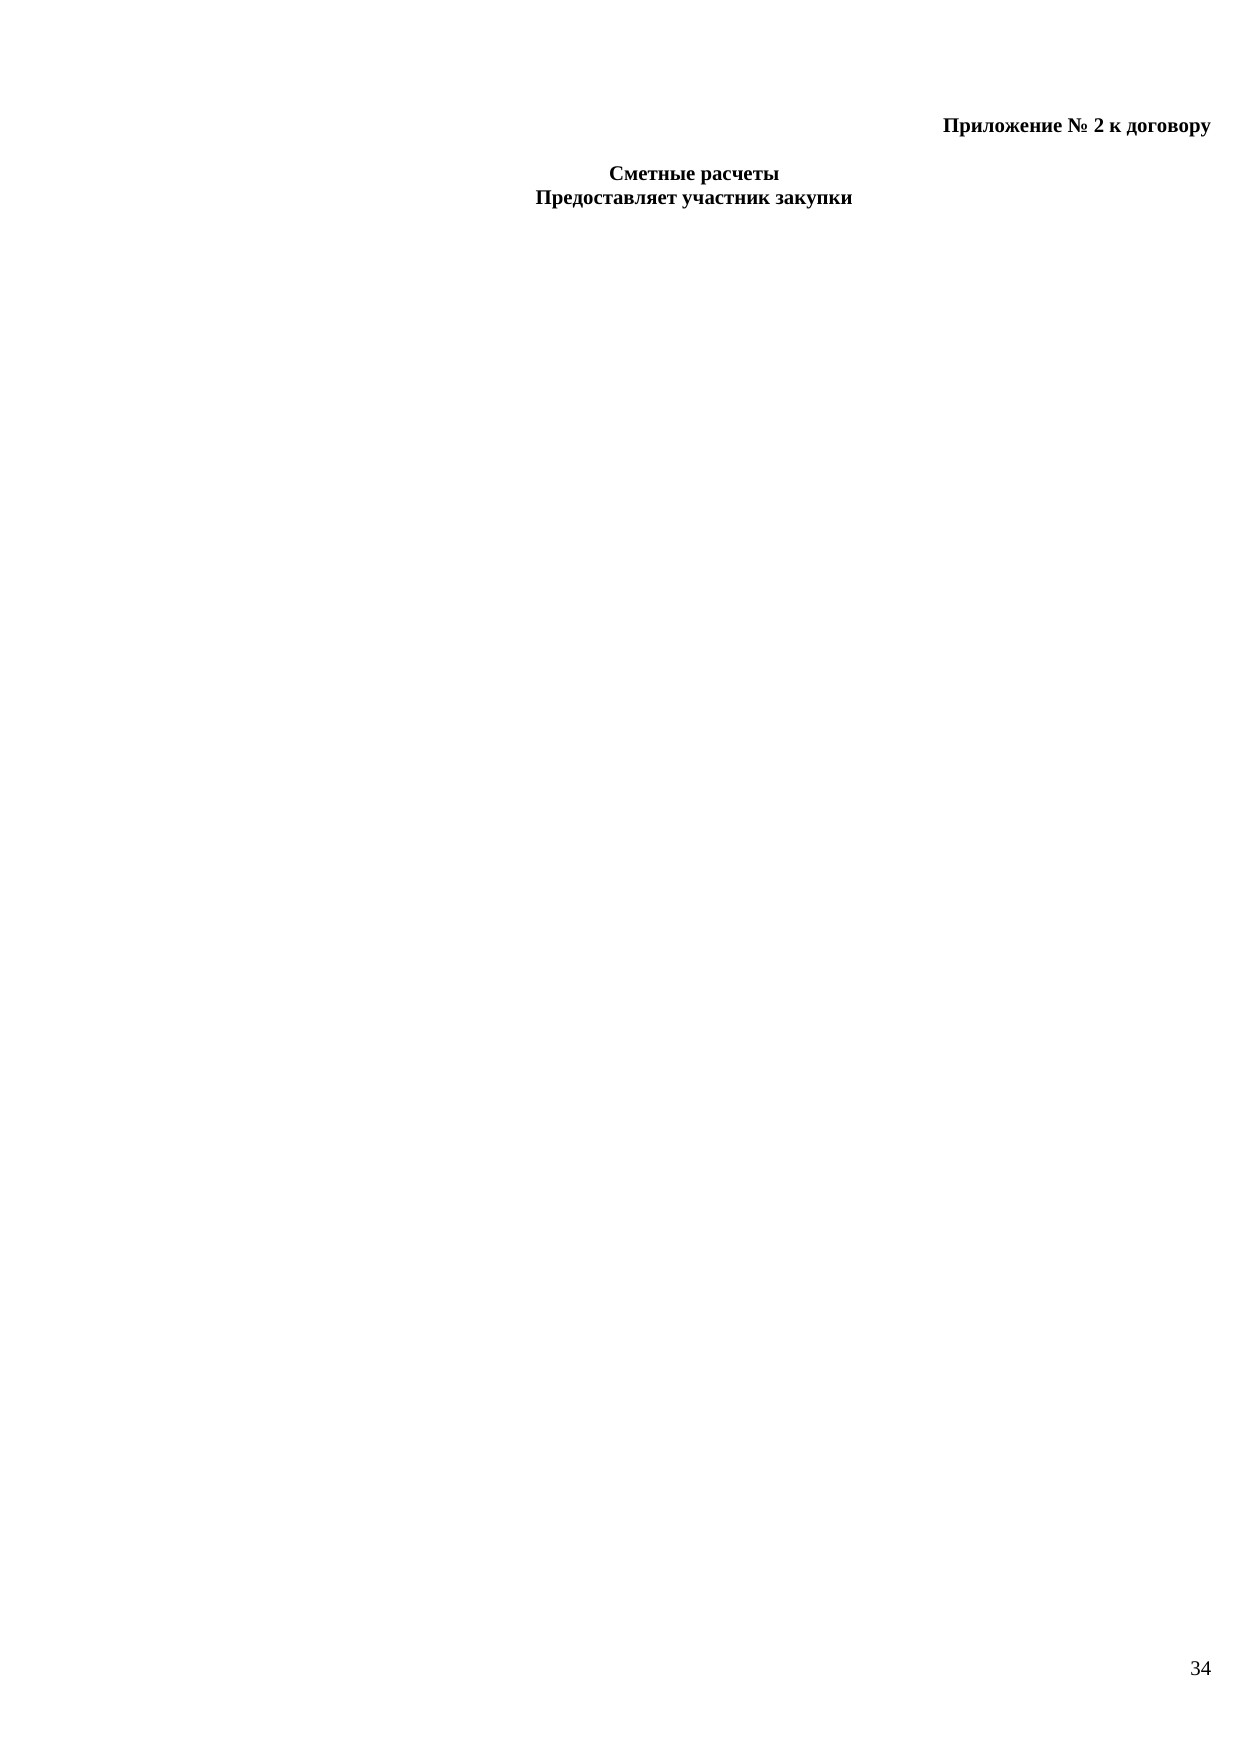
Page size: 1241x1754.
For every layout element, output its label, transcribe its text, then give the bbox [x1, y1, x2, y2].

list Сметные расчеты [177, 161, 1211, 185]
list Приложение № 2 к договору [177, 113, 1211, 137]
list Предоставляет участник закупки [177, 185, 1211, 209]
